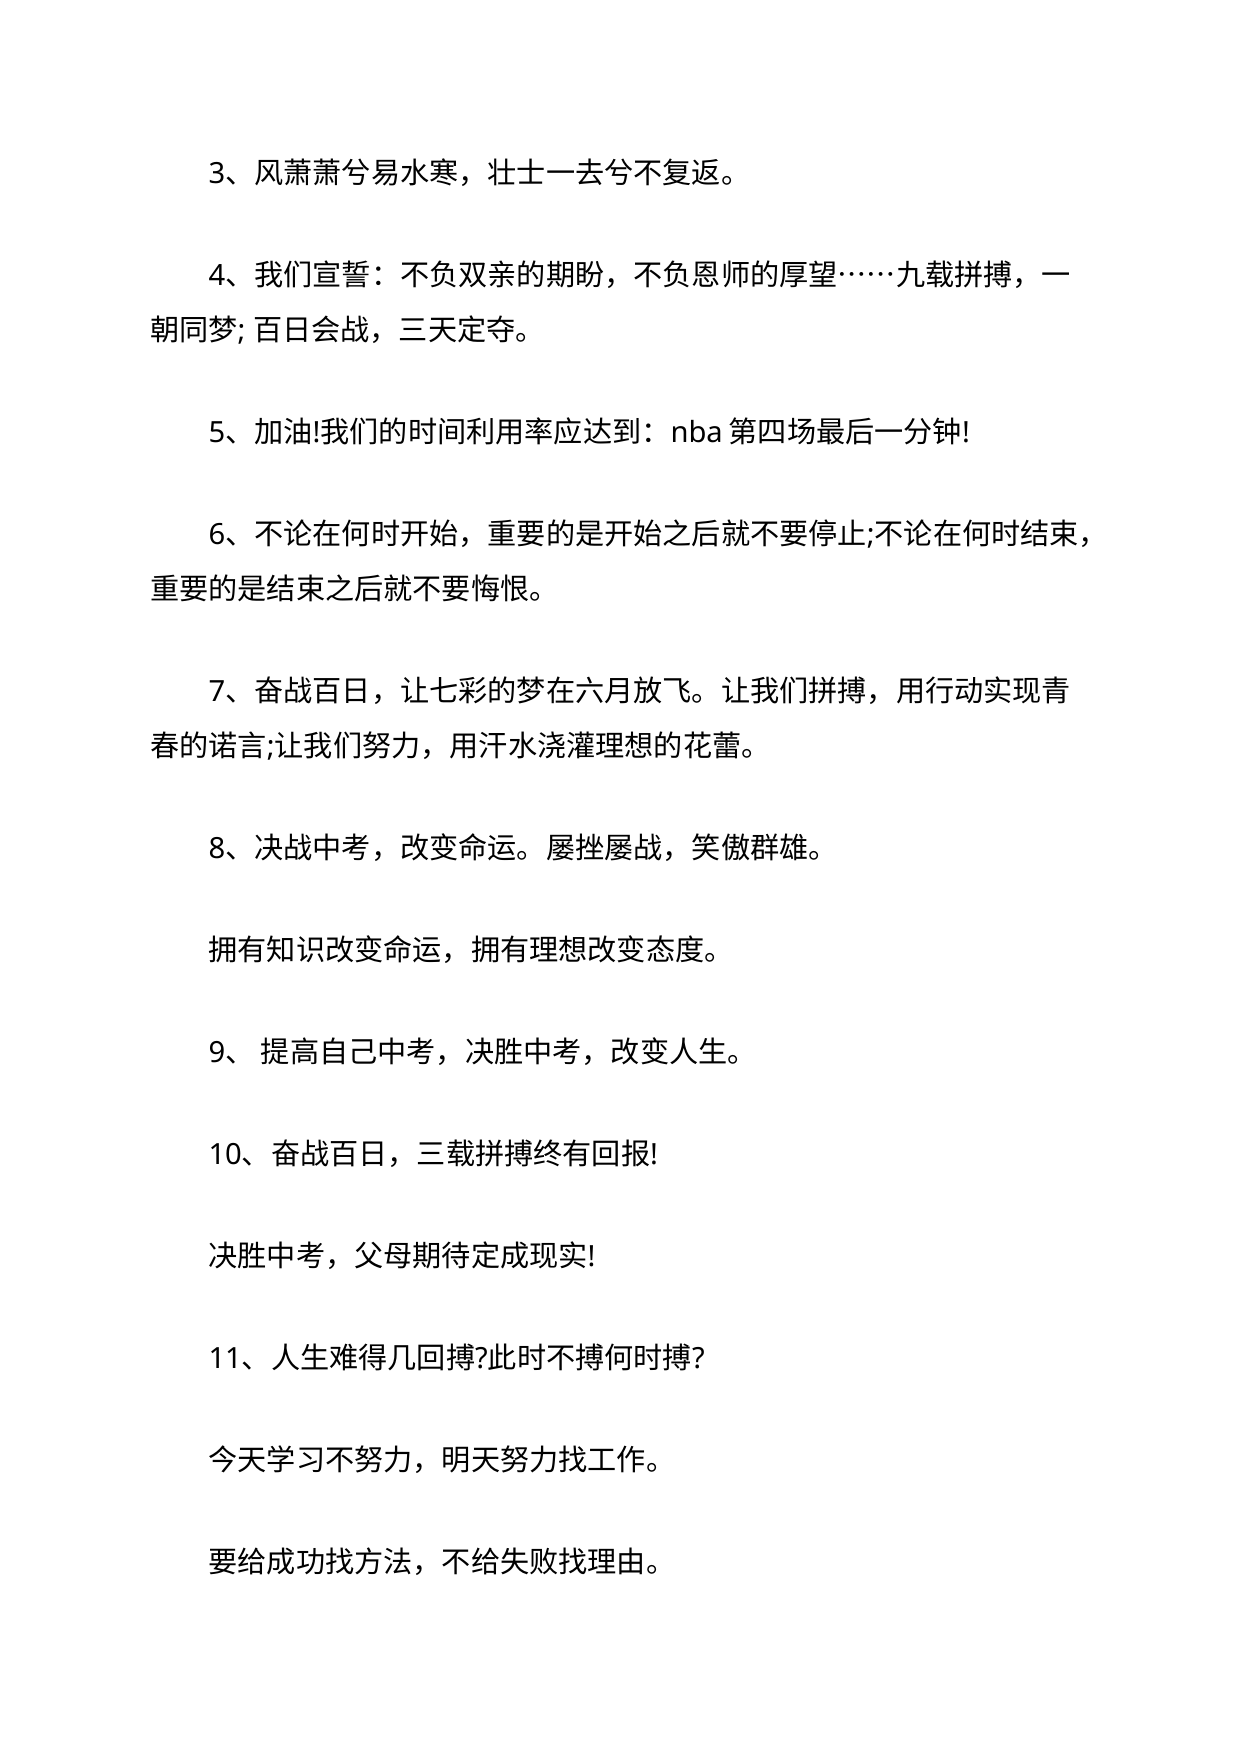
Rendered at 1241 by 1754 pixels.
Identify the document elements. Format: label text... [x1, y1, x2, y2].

text 6、不论在何时开始，重要的是开始之后就不要停止;不论在何时结束，重要的是结束之后就不要悔恨。 [150, 511, 1090, 608]
text 今天学习不努力，明天努力找工作。 [150, 1436, 1090, 1479]
text 7、奋战百日，让七彩的梦在六月放飞。让我们拼搏，用行动实现青春的诺言;让我们努力，用汗水浇灌理想的花蕾。 [150, 668, 1090, 765]
text 4、我们宣誓：不负双亲的期盼，不负恩师的厚望……九载拼搏，一朝同梦; 百日会战，三天定夺。 [150, 252, 1090, 349]
text 要给成功找方法，不给失败找理由。 [150, 1538, 1090, 1580]
text 9、 提高自己中考，决胜中考，改变人生。 [150, 1028, 1090, 1071]
text 拥有知识改变命运，拥有理想改变态度。 [150, 927, 1090, 969]
text 8、决战中考，改变命运。屡挫屡战，笑傲群雄。 [150, 825, 1090, 867]
text 10、奋战百日，三载拼搏终有回报! [150, 1130, 1090, 1173]
text 3、风萧萧兮易水寒，壮士一去兮不复返。 [150, 150, 1090, 192]
text 5、加油!我们的时间利用率应达到：nba第四场最后一分钟! [150, 409, 1090, 451]
text 11、人生难得几回搏?此时不搏何时搏? [150, 1334, 1090, 1377]
text 决胜中考，父母期待定成现实! [150, 1232, 1090, 1275]
